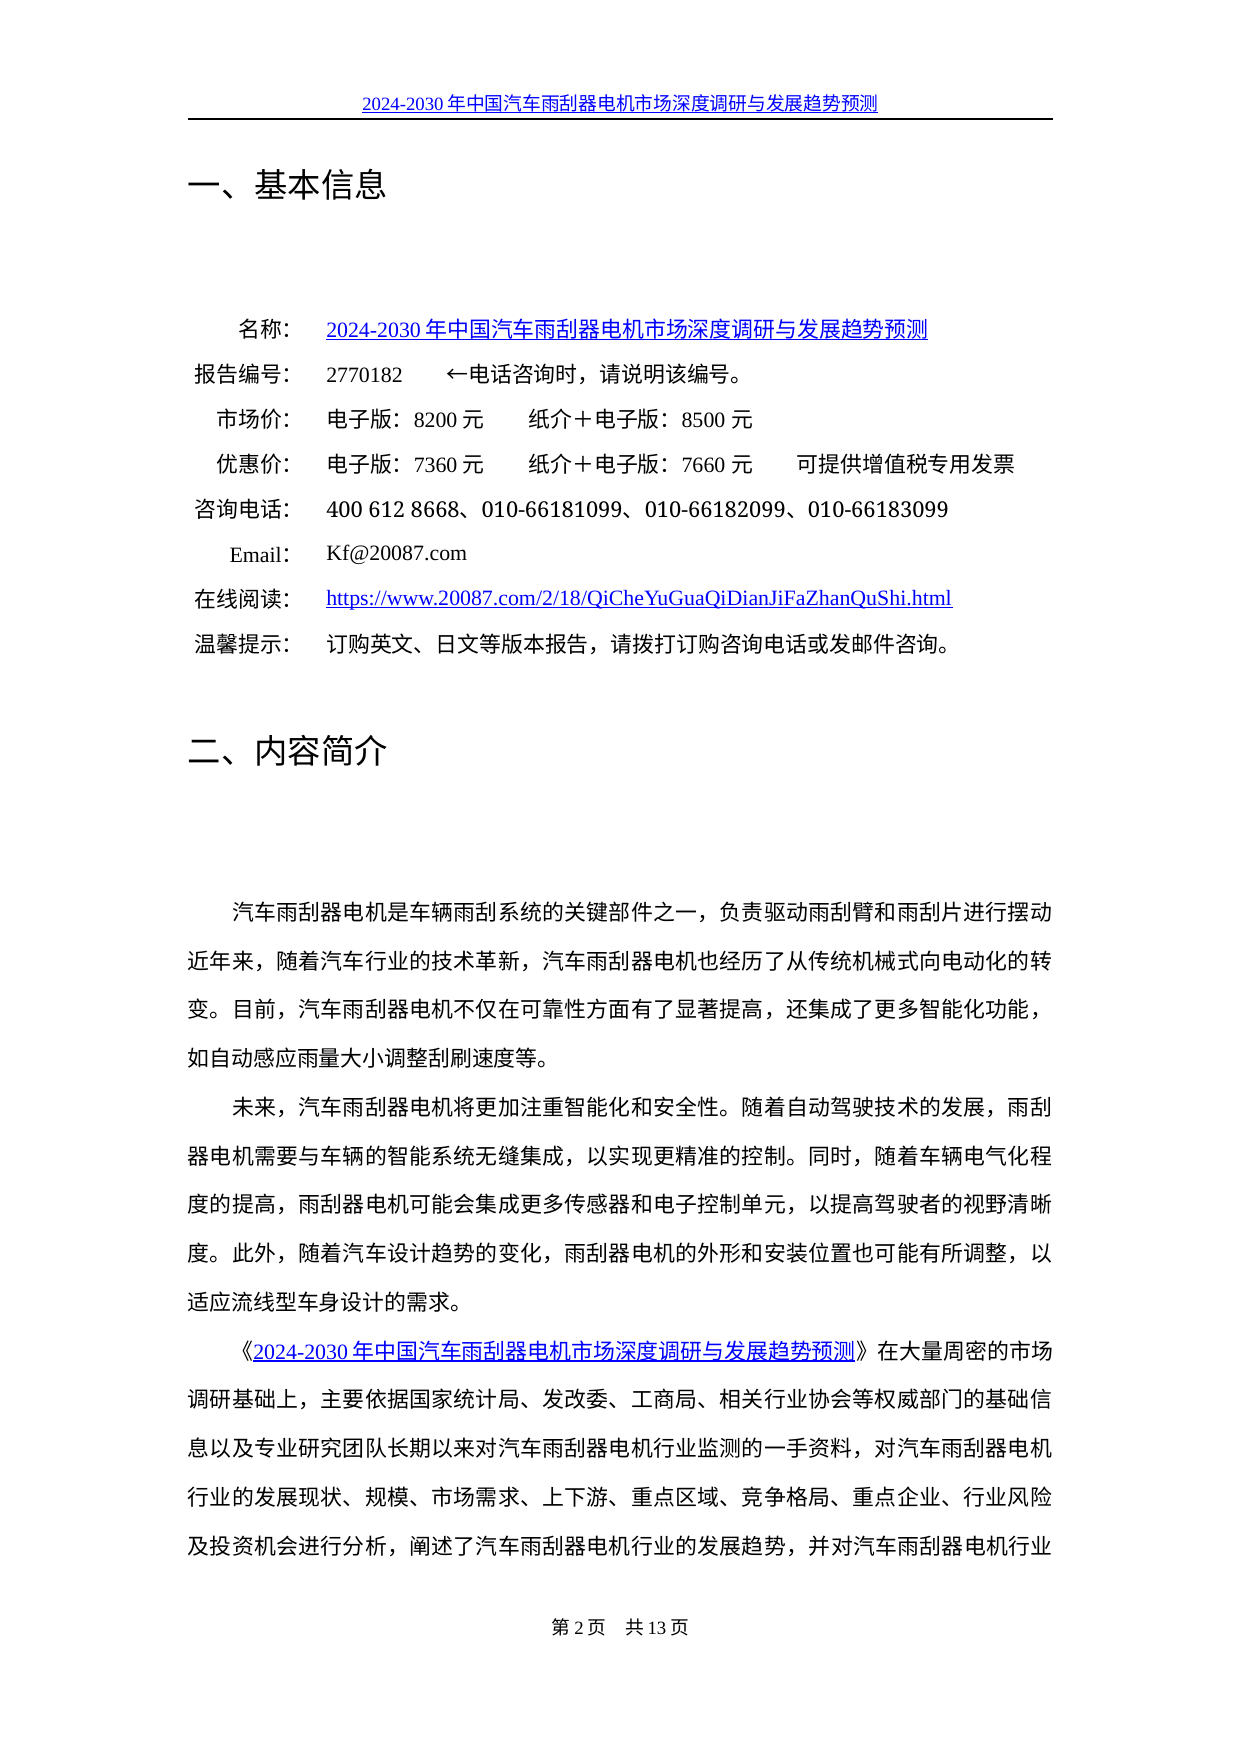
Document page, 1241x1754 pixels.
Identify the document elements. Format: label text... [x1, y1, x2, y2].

table_cell 电子版：7360 元 纸介＋电子版：7660 元 可提供增值税专用发票 [315, 447, 1073, 492]
table_cell 报告编号： [167, 357, 315, 402]
table_cell 在线阅读： [167, 582, 315, 627]
table_cell 咨询电话： [167, 492, 315, 537]
table_cell 温馨提示： [167, 627, 315, 672]
table_cell 优惠价： [167, 447, 315, 492]
table_cell Kf@20087.com [315, 537, 1073, 582]
table_cell 电子版：8200 元 纸介＋电子版：8500 元 [315, 402, 1073, 447]
title 二、内容简介 [187, 717, 1053, 782]
title 一、基本信息 [187, 150, 1053, 215]
table_cell 2770182 ←电话咨询时，请说明该编号。 [315, 357, 1073, 402]
table_header 名称： [167, 312, 315, 357]
table_cell [315, 582, 1073, 627]
table_cell 市场价： [167, 402, 315, 447]
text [187, 894, 1053, 1561]
table_cell 400 612 8668、010-66181099、010-66182099、010-66183099 [315, 492, 1073, 537]
table_cell 订购英文、日文等版本报告，请拨打订购咨询电话或发邮件咨询。 [315, 627, 1073, 672]
table_cell Email： [167, 537, 315, 582]
table_header 2024-2030年中国汽车雨刮器电机市场深度调研与发展趋势预测 [315, 312, 1073, 357]
